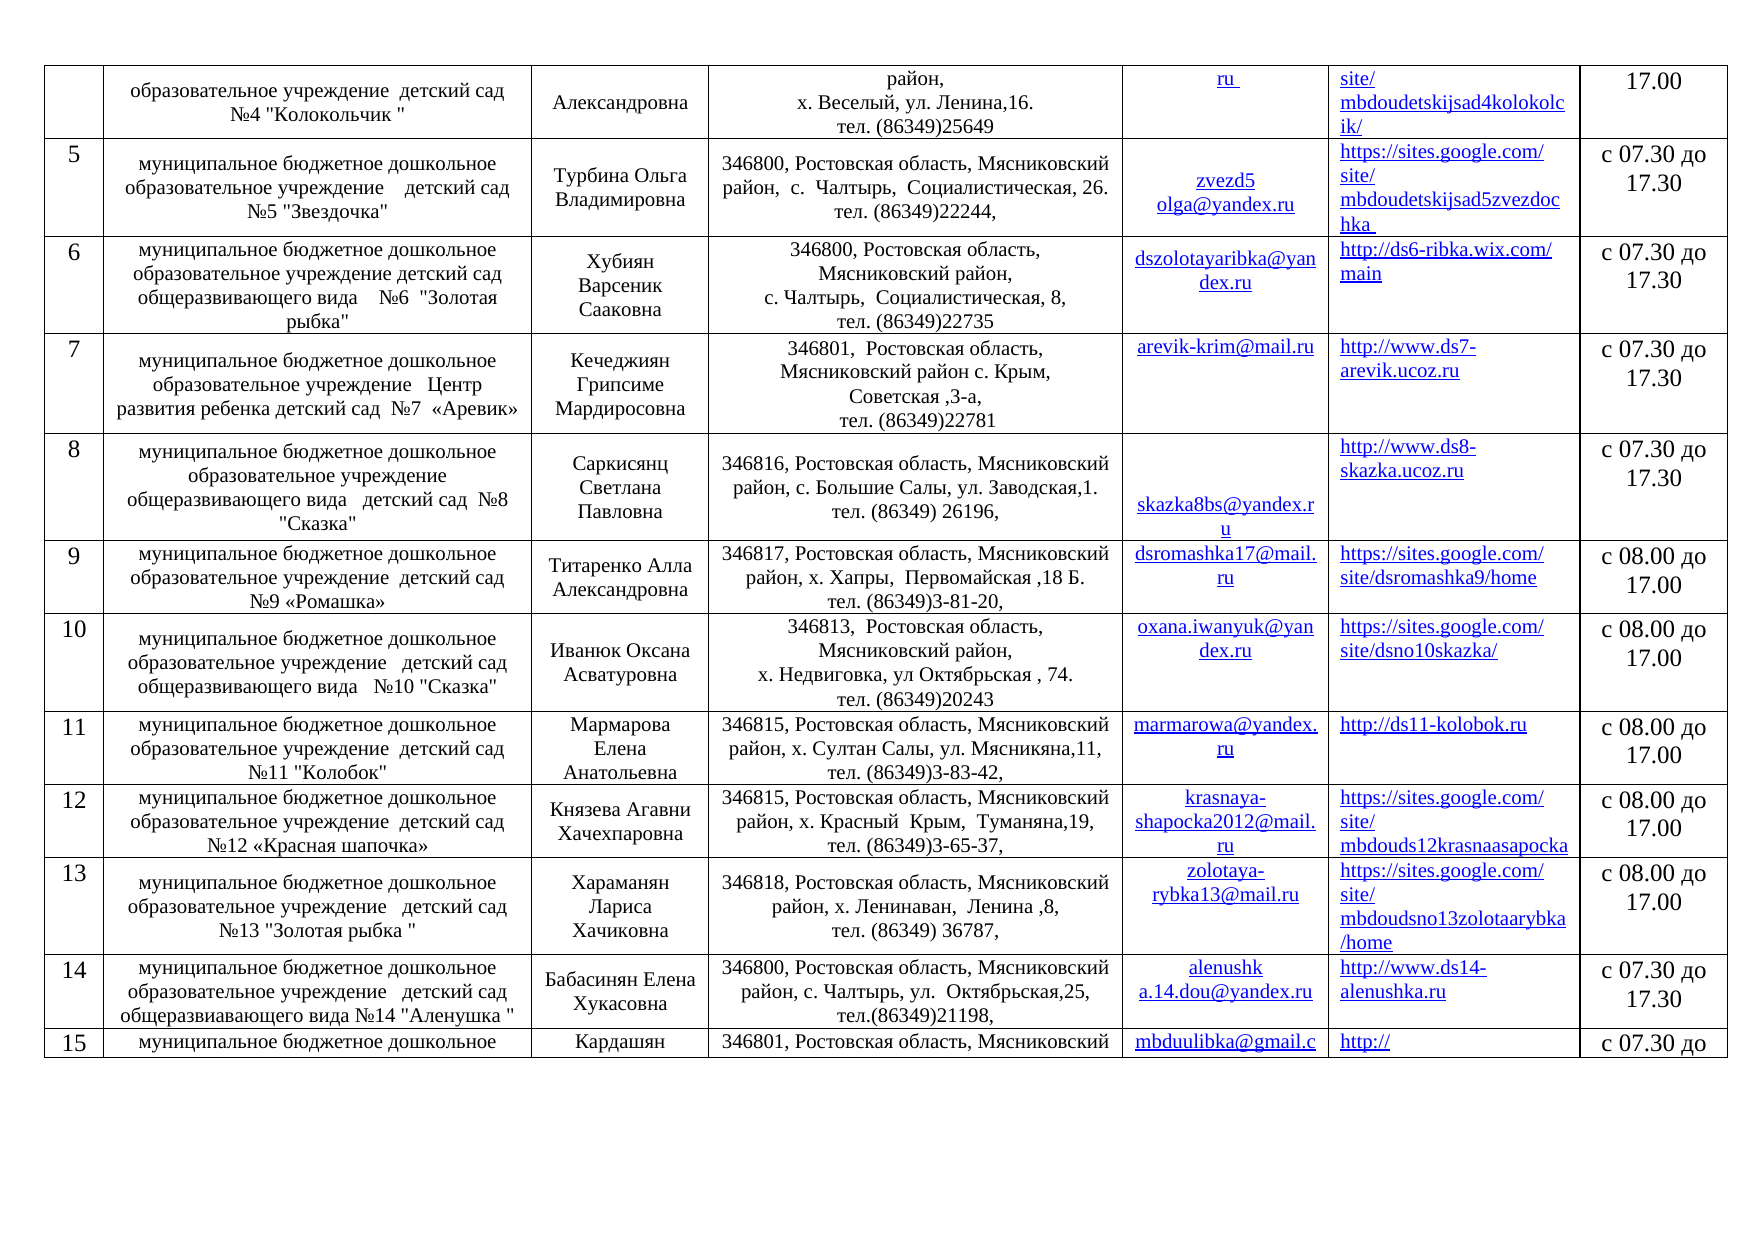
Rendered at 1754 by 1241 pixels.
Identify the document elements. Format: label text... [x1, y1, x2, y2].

table_cell arevik-krim@mail.ru [1123, 334, 1328, 433]
table_cell с 07.30 до 17.30 [1581, 434, 1727, 540]
table_cell Кечеджиян Грипсиме Мардиросовна [532, 334, 708, 433]
table_cell krasnaya-shapocka2012@mail.ru [1123, 785, 1328, 857]
table_cell муниципальное бюджетное дошкольное образовательное учреждение общеразвивающего вида детский сад №8 "Сказка" [104, 434, 531, 540]
table_cell с 07.30 до 17.30 [1581, 1029, 1727, 1057]
table_cell dszolotayaribka@yandex.ru [1123, 237, 1328, 333]
table_cell Иванюк Оксана Асватуровна [532, 614, 708, 711]
table_cell zvezd5olga@yandex.ru [1123, 139, 1328, 236]
table_cell https://sites.google.com/site/dsno10skazka/ [1329, 614, 1579, 711]
table_cell zolotaya-rybka13@mail.ru [1123, 858, 1328, 954]
table_cell http://www.ds14-alenushka.ru [1329, 955, 1579, 1027]
table_cell 7 [45, 334, 103, 433]
table_cell 346816, Ростовская область, Мясниковский район, с. Большие Салы, ул. Заводская,1. тел. (86349) 26196, [709, 434, 1122, 540]
table_cell с 07.30 до 17.30 [1581, 237, 1727, 333]
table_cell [532, 66, 708, 138]
table_cell http://www.ds7-arevik.ucoz.ru [1329, 334, 1579, 433]
table_cell Турбина Ольга Владимировна [532, 139, 708, 236]
table_cell 346815, Ростовская область, Мясниковский район, х. Красный Крым, Туманяна,19, тел. (86349)3-65-37, [709, 785, 1122, 857]
table_cell 12 [45, 785, 103, 857]
table_cell Мармарова Елена Анатольевна [532, 712, 708, 784]
table_cell 346800, Ростовская область, Мясниковский район, с. Чалтырь, ул. Октябрьская,25, тел.(86349)21198, [709, 955, 1122, 1027]
table_cell с 08.00 до 17.00 [1581, 858, 1727, 954]
table_cell муниципальное бюджетное дошкольное образовательное учреждение Центр развития ребенка детский сад №7 «Аревик» [104, 334, 531, 433]
table_cell 8 [45, 434, 103, 540]
table_cell Бабасинян Елена Хукасовна [532, 955, 708, 1027]
table_cell с 08.00 до 17.00 [1581, 785, 1727, 857]
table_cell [709, 66, 1122, 138]
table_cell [104, 66, 531, 138]
table_cell муниципальное бюджетное дошкольное образовательное учреждение детский сад общеразвивающего вида №6 "Золотая рыбка" [104, 237, 531, 333]
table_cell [709, 1029, 1122, 1057]
table_cell dsromashka17@mail.ru [1123, 541, 1328, 613]
table_cell 346800, Ростовская область, Мясниковский район, с. Чалтырь, Социалистическая, 8, тел. (86349)22735 [709, 237, 1122, 333]
table_cell 346801, Ростовская область, Мясниковский район с. Крым, Советская ,3-а, тел. (86349)22781 [709, 334, 1122, 433]
table_cell alenushka.14.dou@yandex.ru [1123, 955, 1328, 1027]
table_cell http://www.ds8-skazka.ucoz.ru [1329, 434, 1579, 540]
table_cell 13 [45, 858, 103, 954]
table_cell 6 [45, 237, 103, 333]
table_cell муниципальное бюджетное дошкольное образовательное учреждение детский сад №9 «Ромашка» [104, 541, 531, 613]
table_cell 5 [45, 139, 103, 236]
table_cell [532, 1029, 708, 1057]
table_cell Хубиян Варсеник Сааковна [532, 237, 708, 333]
table_cell https://sites.google.com/site/dsromashka9/home [1329, 541, 1579, 613]
table_cell с 07.30 до 17.30 [1581, 955, 1727, 1027]
table_cell https://sites.google.com/site/mbdouds12krasnaasapocka [1329, 785, 1579, 857]
table_cell Князева Агавни Хачехпаровна [532, 785, 708, 857]
table_cell skazka8bs@yandex.ru [1123, 434, 1328, 540]
table_cell 14 [45, 955, 103, 1027]
table_cell 11 [45, 712, 103, 784]
table_cell https://sites.google.com/site/mbdoudetskijsad5zvezdochka [1329, 139, 1579, 236]
table_cell 346800, Ростовская область, Мясниковский район, с. Чалтырь, Социалистическая, 26. тел. (86349)22244, [709, 139, 1122, 236]
table_cell https://sites.google.com/site/mbdoudsno13zolotaarybka/home [1329, 858, 1579, 954]
table_cell oxana.iwanyuk@yandex.ru [1123, 614, 1328, 711]
table_cell с 08.00 до 17.00 [1581, 66, 1727, 138]
table_cell 9 [45, 541, 103, 613]
table_cell с 08.00 до 17.00 [1581, 712, 1727, 784]
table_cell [104, 1029, 531, 1057]
table_cell 346813, Ростовская область, Мясниковский район, х. Недвиговка, ул Октябрьская , 74. тел. (86349)20243 [709, 614, 1122, 711]
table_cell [1329, 1029, 1579, 1057]
table_cell 4 [45, 66, 103, 138]
table_cell http://ds11-kolobok.ru [1329, 712, 1579, 784]
table_cell 10 [45, 614, 103, 711]
table_cell муниципальное бюджетное дошкольное образовательное учреждение детский сад №5 "Звездочка" [104, 139, 531, 236]
table_cell Саркисянц Светлана Павловна [532, 434, 708, 540]
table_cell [1329, 66, 1579, 138]
table_cell с 07.30 до 17.30 [1581, 334, 1727, 433]
table_cell с 07.30 до 17.30 [1581, 139, 1727, 236]
table_cell муниципальное бюджетное дошкольное образовательное учреждение детский сад №13 "Золотая рыбка " [104, 858, 531, 954]
table_cell муниципальное бюджетное дошкольное образовательное учреждение детский сад №11 "Колобок" [104, 712, 531, 784]
table_cell с 08.00 до 17.00 [1581, 541, 1727, 613]
table_cell marmarowa@yandex.ru [1123, 712, 1328, 784]
table_cell муниципальное бюджетное дошкольное образовательное учреждение детский сад №12 «Красная шапочка» [104, 785, 531, 857]
table_cell муниципальное бюджетное дошкольное образовательное учреждение детский сад общеразвивающего вида №10 "Сказка" [104, 614, 531, 711]
table_cell 346815, Ростовская область, Мясниковский район, х. Султан Салы, ул. Мясникяна,11, тел. (86349)3-83-42, [709, 712, 1122, 784]
table_cell с 08.00 до 17.00 [1581, 614, 1727, 711]
table_cell http://ds6-ribka.wix.com/main [1329, 237, 1579, 333]
table_cell муниципальное бюджетное дошкольное образовательное учреждение детский сад общеразвиавающего вида №14 "Аленушка " [104, 955, 531, 1027]
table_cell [1123, 1029, 1328, 1057]
table_cell 346818, Ростовская область, Мясниковский район, х. Ленинаван, Ленина ,8, тел. (86349) 36787, [709, 858, 1122, 954]
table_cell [1123, 66, 1328, 138]
table_cell 15 [45, 1029, 103, 1057]
table_cell Хараманян Лариса Хачиковна [532, 858, 708, 954]
table_cell Титаренко Алла Александровна [532, 541, 708, 613]
table_cell 346817, Ростовская область, Мясниковский район, х. Хапры, Первомайская ,18 Б. тел. (86349)3-81-20, [709, 541, 1122, 613]
